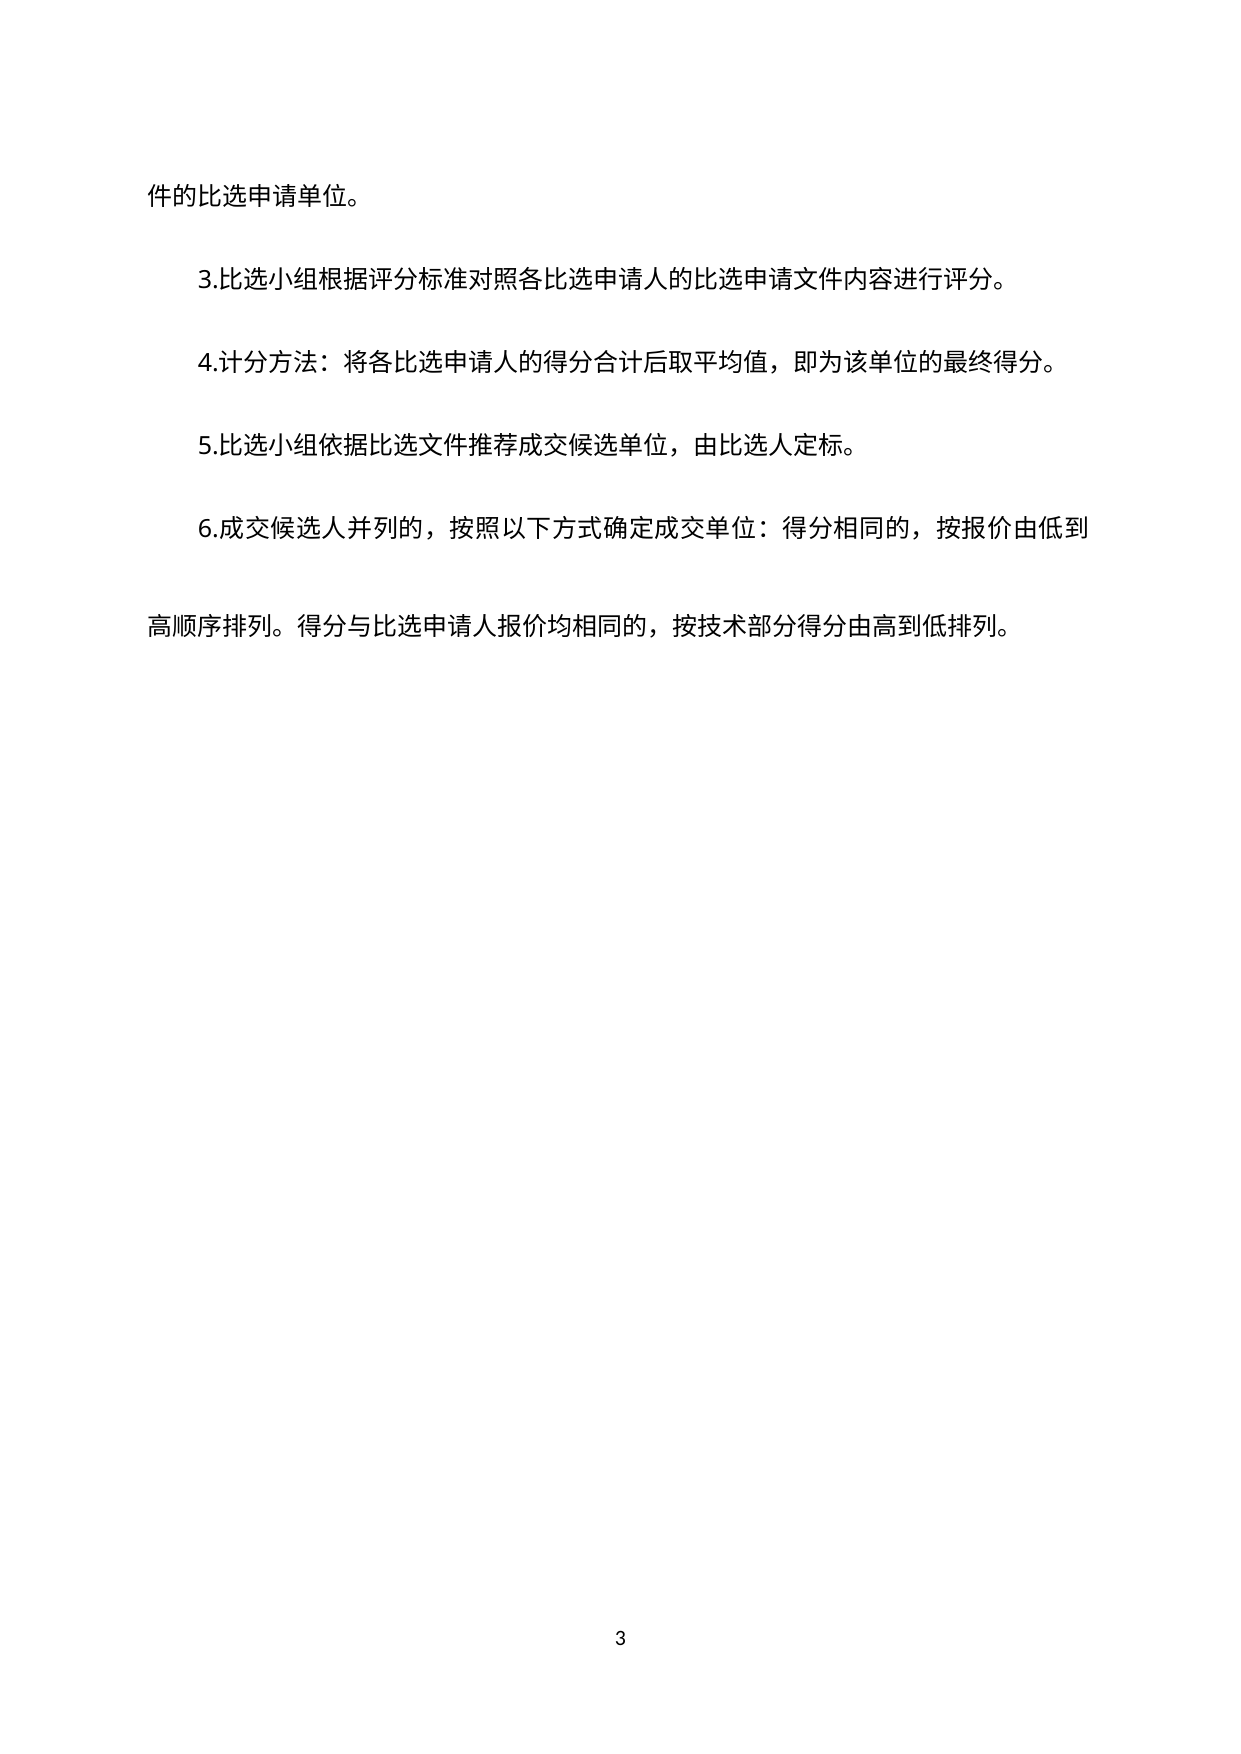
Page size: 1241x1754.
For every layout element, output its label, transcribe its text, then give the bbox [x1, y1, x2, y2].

text 5.比选小组依据比选文件推荐成交候选单位，由比选人定标。 [148, 411, 1093, 476]
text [148, 162, 1093, 227]
text 6.成交候选人并列的，按照以下方式确定成交单位：得分相同的，按报价由低到高顺序排列。得分与比选申请人报价均相同的，按技术部分得分由高到低排列。 [148, 494, 1093, 657]
text 4.计分方法：将各比选申请人的得分合计后取平均值，即为该单位的最终得分。 [148, 328, 1093, 393]
text 3.比选小组根据评分标准对照各比选申请人的比选申请文件内容进行评分。 [148, 245, 1093, 310]
